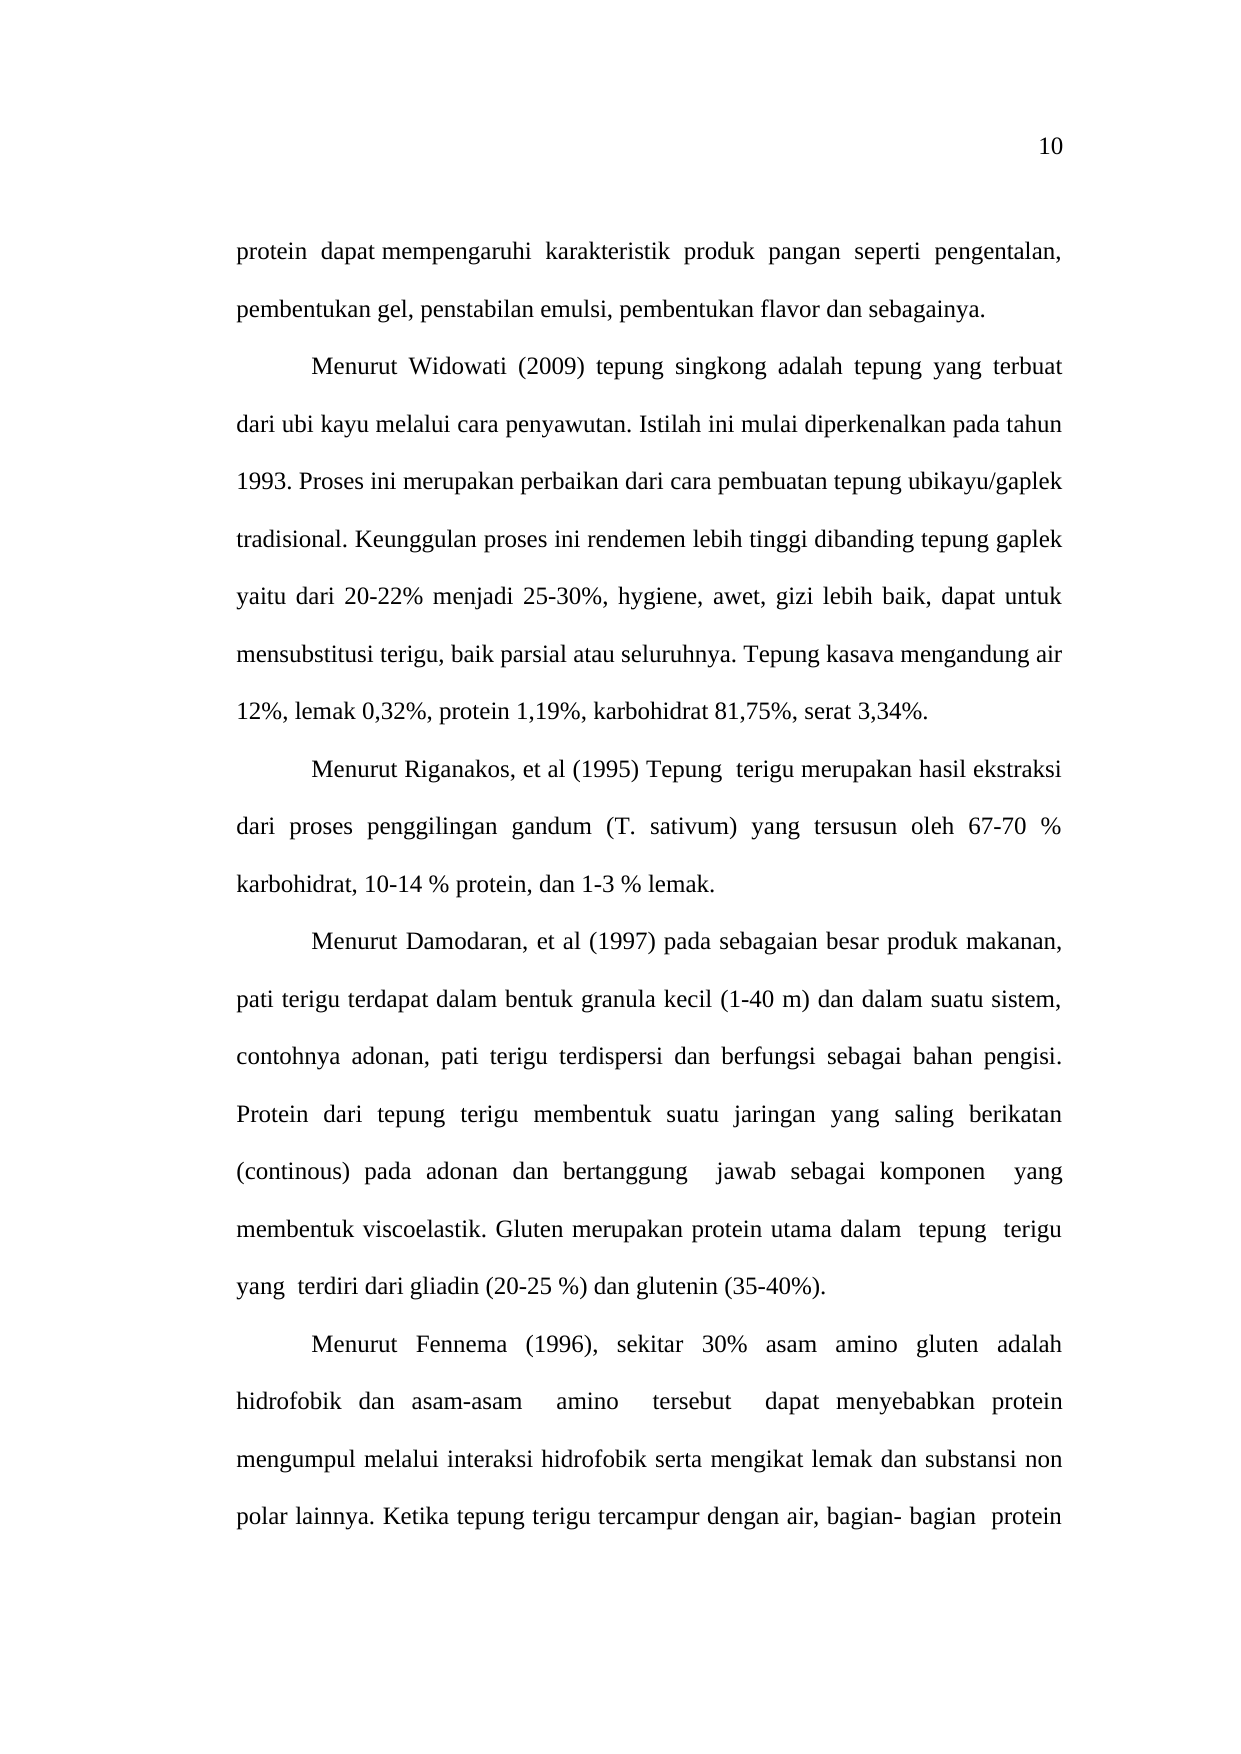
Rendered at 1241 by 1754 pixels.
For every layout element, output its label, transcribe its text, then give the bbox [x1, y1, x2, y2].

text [236, 236, 1063, 322]
text Menurut Riganakos, et al (1995) Tepung terigu merupakan hasil ekstraksi dari proses penggilingan gandum (T. sativum) yang tersusun oleh 67-70 % karbohidrat, 10-14 % protein, dan 1-3 % lemak. [236, 754, 1063, 897]
text Menurut Widowati (2009) tepung singkong adalah tepung yang terbuat dari ubi kayu melalui cara penyawutan. Istilah ini mulai diperkenalkan pada tahun 1993. Proses ini merupakan perbaikan dari cara pembuatan tepung ubikayu/gaplek tradisional. Keunggulan proses ini rendemen lebih tinggi dibanding tepung gaplek yaitu dari 20-22% menjadi 25-30%, hygiene, awet, gizi lebih baik, dapat untuk mensubstitusi terigu, baik parsial atau seluruhnya. Tepung kasava mengandung air 12%, lemak 0,32%, protein 1,19%, karbohidrat 81,75%, serat 3,34%. [236, 351, 1063, 725]
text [236, 1329, 1063, 1530]
